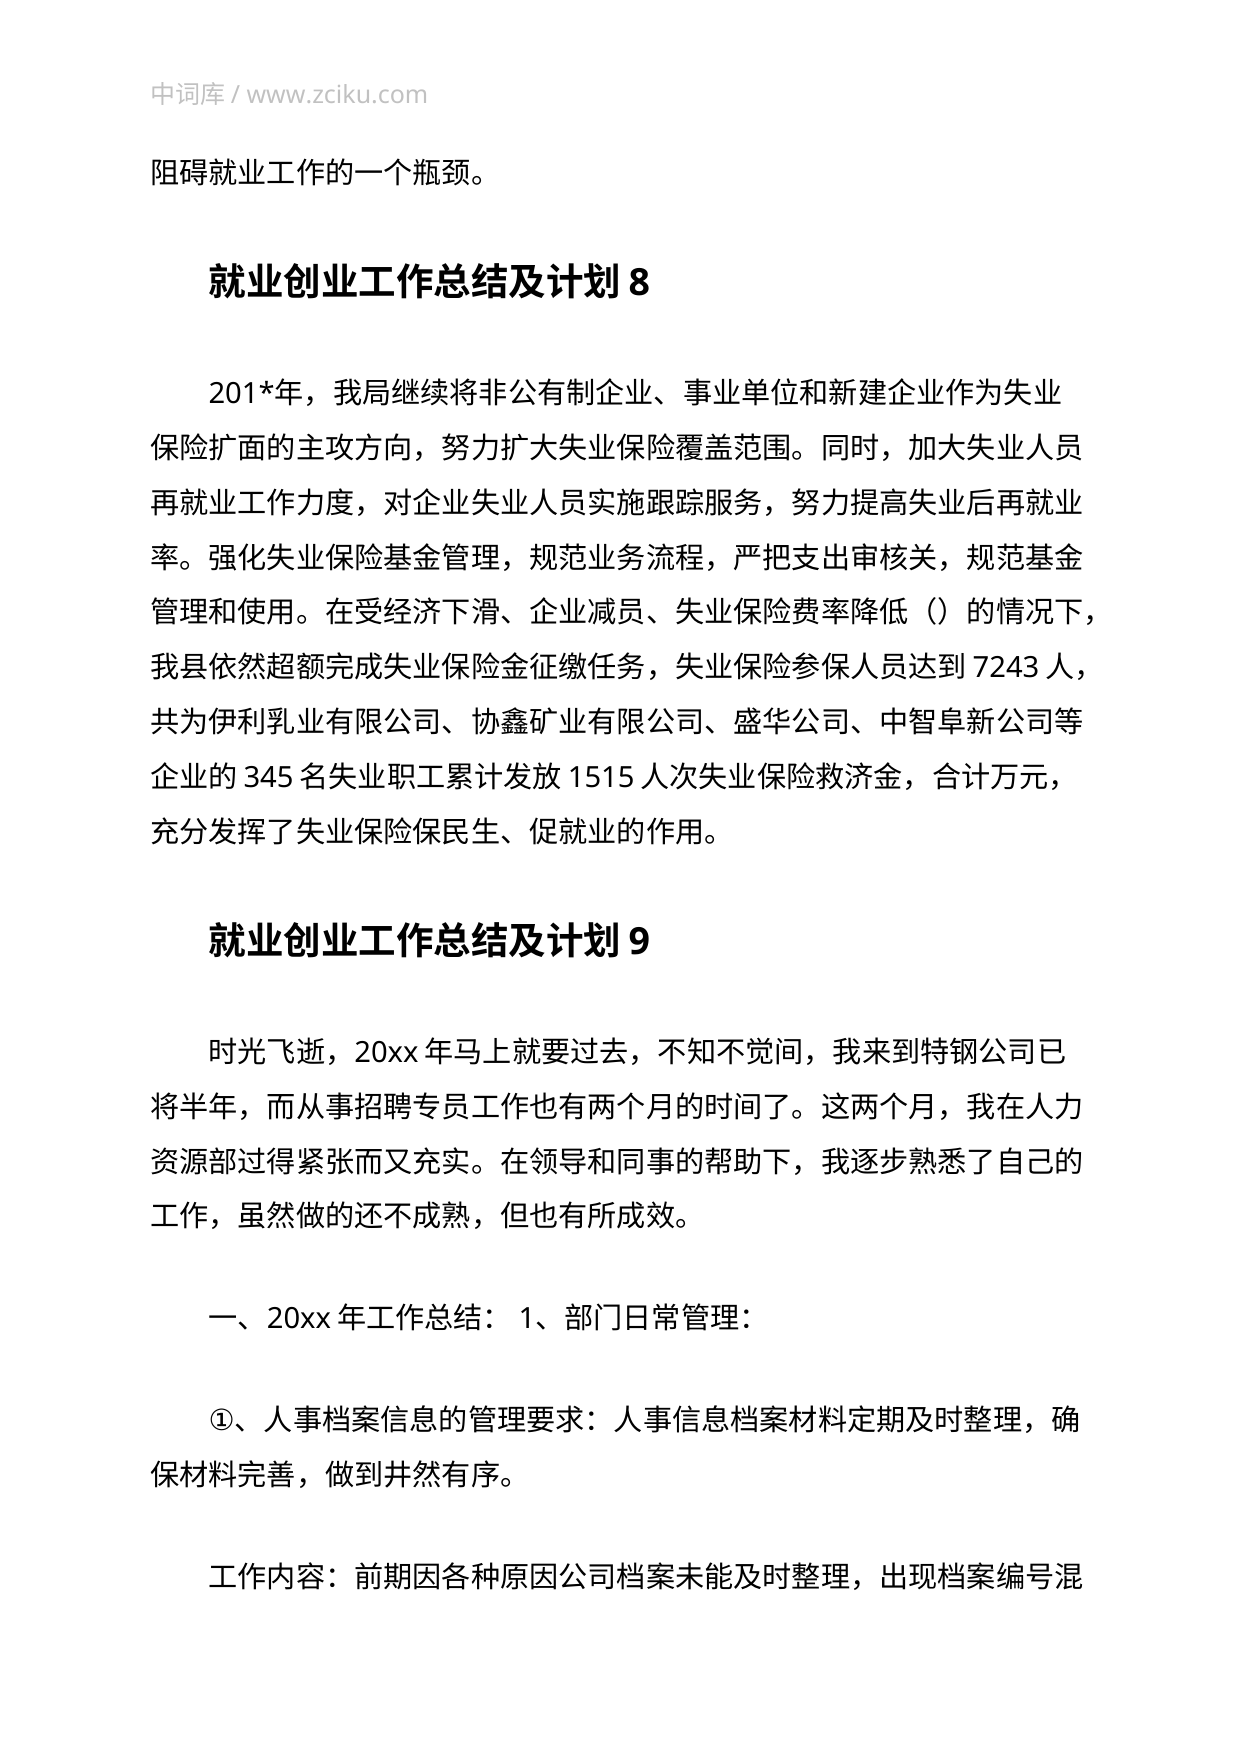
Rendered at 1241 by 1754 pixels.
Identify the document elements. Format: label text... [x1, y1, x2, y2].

text 201*年，我局继续将非公有制企业、事业单位和新建企业作为失业保险扩面的主攻方向，努力扩大失业保险覆盖范围。同时，加大失业人员再就业工作力度，对企业失业人员实施跟踪服务，努力提高失业后再就业率。强化失业保险基金管理，规范业务流程，严把支出审核关，规范基金管理和使用。在受经济下滑、企业减员、失业保险费率降低（）的情况下，我县依然超额完成失业保险金征缴任务，失业保险参保人员达到7243人，共为伊利乳业有限公司、协鑫矿业有限公司、盛华公司、中智阜新公司等企业的345名失业职工累计发放1515人次失业保险救济金，合计万元，充分发挥了失业保险保民生、促就业的作用。 [150, 369, 1090, 851]
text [150, 1553, 1090, 1596]
text 就业创业工作总结及计划9 [150, 911, 1090, 965]
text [150, 150, 1090, 192]
text 时光飞逝，20xx年马上就要过去，不知不觉间，我来到特钢公司已将半年，而从事招聘专员工作也有两个月的时间了。这两个月，我在人力资源部过得紧张而又充实。在领导和同事的帮助下，我逐步熟悉了自己的工作，虽然做的还不成熟，但也有所成效。 [150, 1028, 1090, 1235]
text 一、20xx年工作总结： 1、部门日常管理： [150, 1295, 1090, 1337]
text ①、人事档案信息的管理要求：人事信息档案材料定期及时整理，确保材料完善，做到井然有序。 [150, 1397, 1090, 1494]
text 就业创业工作总结及计划8 [150, 252, 1090, 306]
